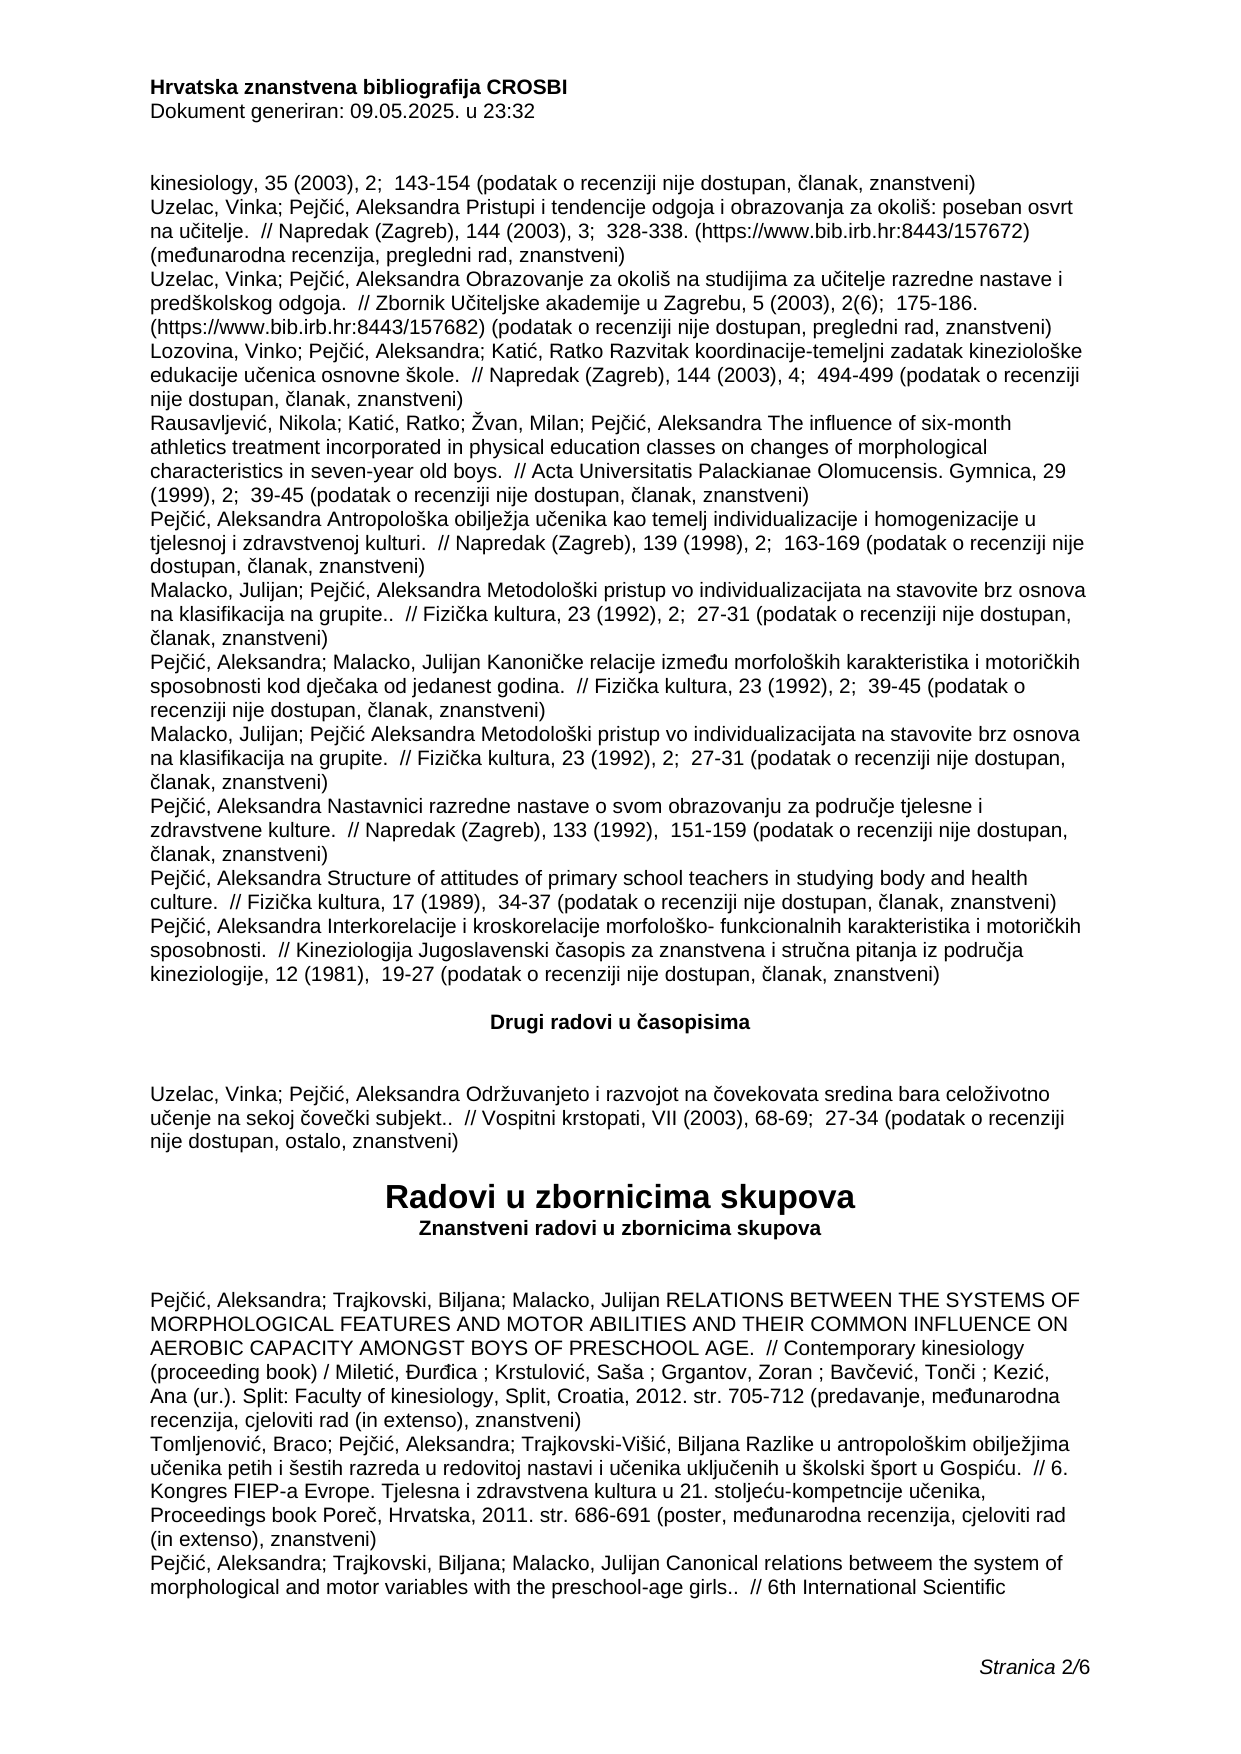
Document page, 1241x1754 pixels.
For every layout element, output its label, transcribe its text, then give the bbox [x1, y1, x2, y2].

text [150, 1551, 1090, 1599]
subtitle Znanstveni radovi u zbornicima skupova [150, 1216, 1090, 1240]
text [150, 171, 1090, 195]
text Pejčić, Aleksandra [150, 866, 1090, 914]
text Malacko, Julijan; Pejčić, Aleksandra [150, 578, 1090, 650]
subtitle Radovi u zbornicima skupova [150, 1177, 1090, 1216]
text Malacko, Julijan; Pejčić Aleksandra [150, 722, 1090, 794]
subtitle Drugi radovi u časopisima [150, 1009, 1090, 1033]
text Tomljenović, Braco; Pejčić, Aleksandra; Trajkovski-Višić, Biljana [150, 1431, 1090, 1551]
text Pejčić, Aleksandra; Malacko, Julijan [150, 650, 1090, 722]
text Lozovina, Vinko; Pejčić, Aleksandra; Katić, Ratko [150, 339, 1090, 411]
text Uzelac, Vinka; Pejčić, Aleksandra [150, 1081, 1090, 1153]
text Rausavljević, Nikola; Katić, Ratko; Žvan, Milan; Pejčić, Aleksandra [150, 411, 1090, 506]
text Pejčić, Aleksandra [150, 506, 1090, 578]
text Pejčić, Aleksandra [150, 914, 1090, 986]
text Uzelac, Vinka; Pejčić, Aleksandra [150, 195, 1090, 267]
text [150, 1288, 1090, 1431]
text Pejčić, Aleksandra [150, 794, 1090, 866]
text Uzelac, Vinka; Pejčić, Aleksandra [150, 267, 1090, 339]
